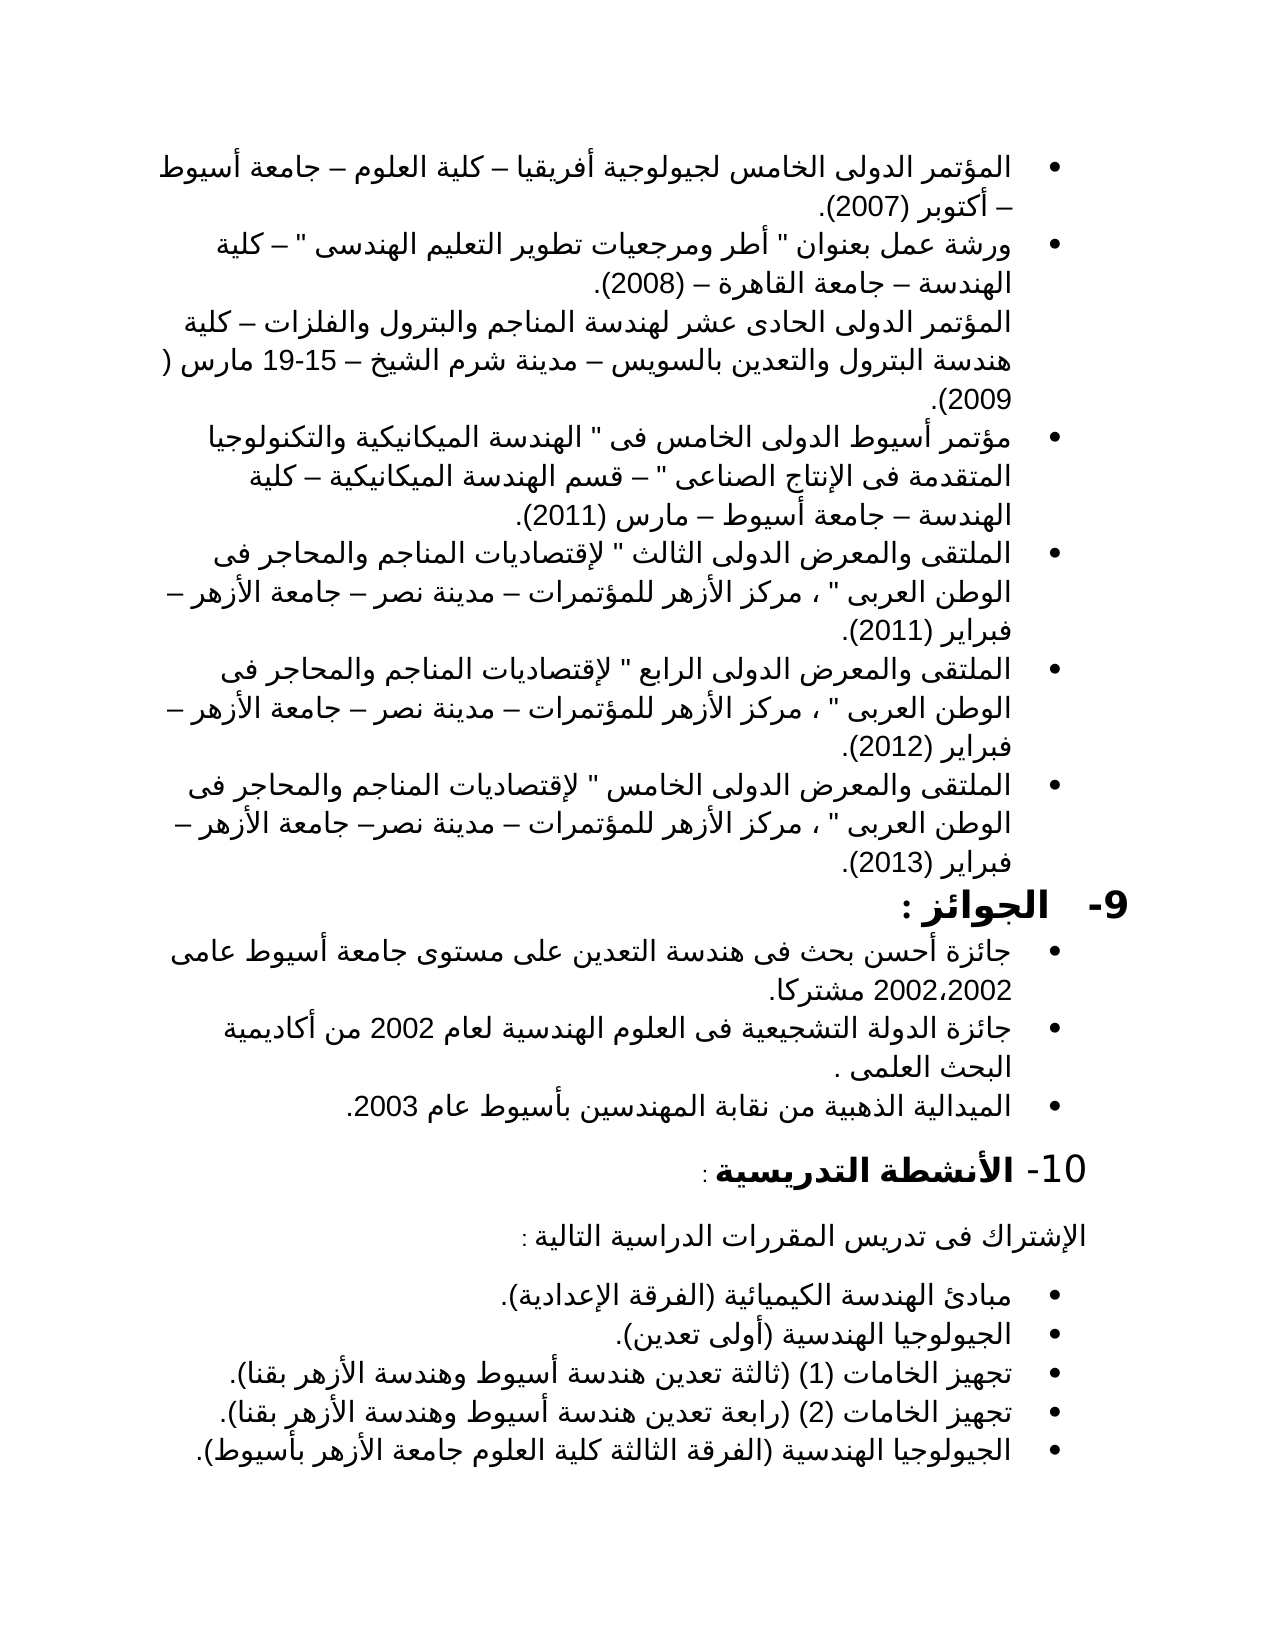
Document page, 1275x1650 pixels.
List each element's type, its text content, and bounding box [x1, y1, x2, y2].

list الملتقى والمعرض الدولى الرابع " لإقتصاديات المناجم والمحاجر فى الوطن العربى " ، مركز الأزهر للمؤتمرات – مدينة نصر – جامعة الأزهر – فبراير (2012). [150, 652, 1050, 763]
list مؤتمر أسيوط الدولى الخامس فى " الهندسة الميكانيكية والتكنولوجيا المتقدمة فى الإنتاج الصناعى " – قسم الهندسة الميكانيكية – كلية الهندسة – جامعة أسيوط – مارس (2011). [150, 420, 1050, 531]
list جائزة الدولة التشجيعية فى العلوم الهندسية لعام 2002 من أكاديمية البحث العلمى . [150, 1011, 1050, 1083]
text 10- الأنشطة التدريسية : [150, 1148, 1087, 1192]
list تجهيز الخامات (2) (رابعة تعدين هندسة أسيوط وهندسة الأزهر بقنا). [150, 1395, 1050, 1428]
list الجيولوجيا الهندسية (أولى تعدين). [150, 1317, 1050, 1351]
text الإشتراك فى تدريس المقررات الدراسية التالية : [150, 1219, 1087, 1253]
list الجيولوجيا الهندسية (الفرقة الثالثة كلية العلوم جامعة الأزهر بأسيوط). [150, 1433, 1050, 1467]
list الجوائز : [150, 883, 1087, 927]
list مبادئ الهندسة الكيميائية (الفرقة الإعدادية). [150, 1278, 1050, 1312]
list الملتقى والمعرض الدولى الثالث " لإقتصاديات المناجم والمحاجر فى الوطن العربى " ، مركز الأزهر للمؤتمرات – مدينة نصر – جامعة الأزهر – فبراير (2011). [150, 536, 1050, 647]
list جائزة أحسن بحث فى هندسة التعدين على مستوى جامعة أسيوط عامى 2002،2002 مشتركا. [150, 934, 1050, 1006]
list المؤتمر الدولى الخامس لجيولوجية أفريقيا – كلية العلوم – جامعة أسيوط – أكتوبر (2007). [150, 150, 1050, 222]
list ورشة عمل بعنوان " أطر ومرجعيات تطوير التعليم الهندسى " – كلية الهندسة – جامعة القاهرة – (2008). المؤتمر الدولى الحادى عشر لهندسة المناجم والبترول والفلزات – كلية هندسة البترول والتعدين بالسويس – مدينة شرم الشيخ – 15-19 مارس (2009). [150, 227, 1050, 415]
list الملتقى والمعرض الدولى الخامس " لإقتصاديات المناجم والمحاجر فى الوطن العربى " ، مركز الأزهر للمؤتمرات – مدينة نصر– جامعة الأزهر – فبراير (2013). [150, 768, 1050, 878]
list تجهيز الخامات (1) (ثالثة تعدين هندسة أسيوط وهندسة الأزهر بقنا). [150, 1356, 1050, 1390]
list الميدالية الذهبية من نقابة المهندسين بأسيوط عام 2003. [150, 1088, 1050, 1122]
